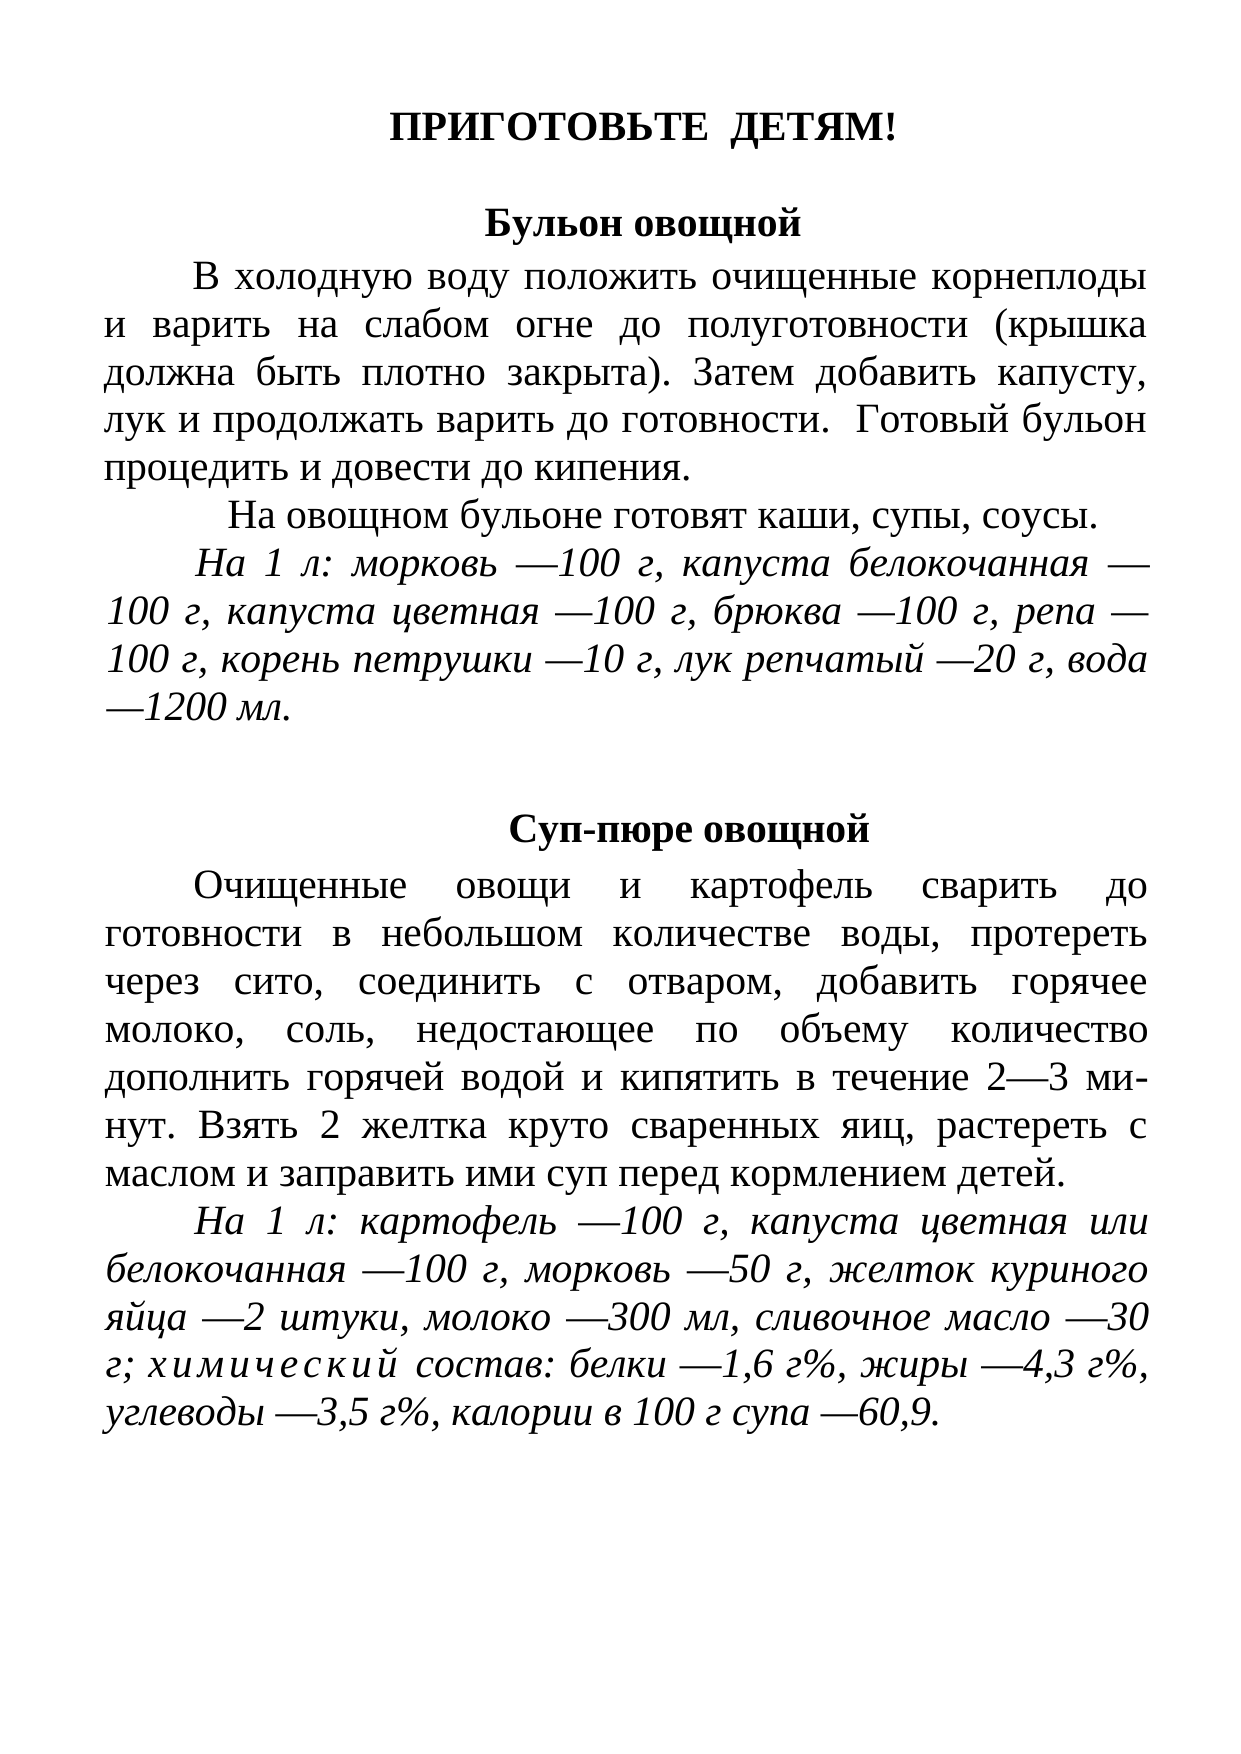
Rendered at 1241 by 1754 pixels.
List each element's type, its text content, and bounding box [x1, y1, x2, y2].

text На 1 л: морковь —100 г, капуста белокочанная —100 г, капуста цветная —100 г, брюква —100 г, репа —100 г, корень петрушки —10 г, лук репчатый —20 г, вода —1200 мл. [106, 538, 1149, 729]
text Бульон овощной [134, 197, 1151, 245]
text ПРИГОТОВЬТЕ ДЕТЯМ! [135, 101, 1151, 149]
text На 1 л: картофель —100 г, капуста цветная или белокочанная —100 г, морковь —50 г, желток куриного яйца —2 штуки, молоко —300 мл, сливочное масло —30 г; химический состав: белки —1,6 г%, жиры —4,3 г%, углеводы —3,5 г%, калории в 100 г супа —60,9. [105, 1195, 1149, 1435]
text В холодную воду положить очищенные корнеплоды и варить на слабом огне до полуготовности (крышка должна быть плотно закрыта). Затем добавить капусту, лук и продолжать варить до готовности. Готовый бульон процедить и довести до кипения. [103, 250, 1147, 490]
text Суп-пюре овощной [138, 803, 1151, 851]
text На овощном бульоне готовят каши, супы, соусы. [138, 490, 1151, 538]
text Очищенные овощи и картофель сварить до готовности в небольшом количестве воды, протереть через сито, соединить с отваром, добавить горячее молоко, соль, недостающее по объему количество дополнить горячей водой и кипятить в течение 2—3 минут. Взять 2 желтка круто сваренных яиц, растереть с маслом и заправить ими суп перед кормлением детей. [104, 860, 1148, 1195]
